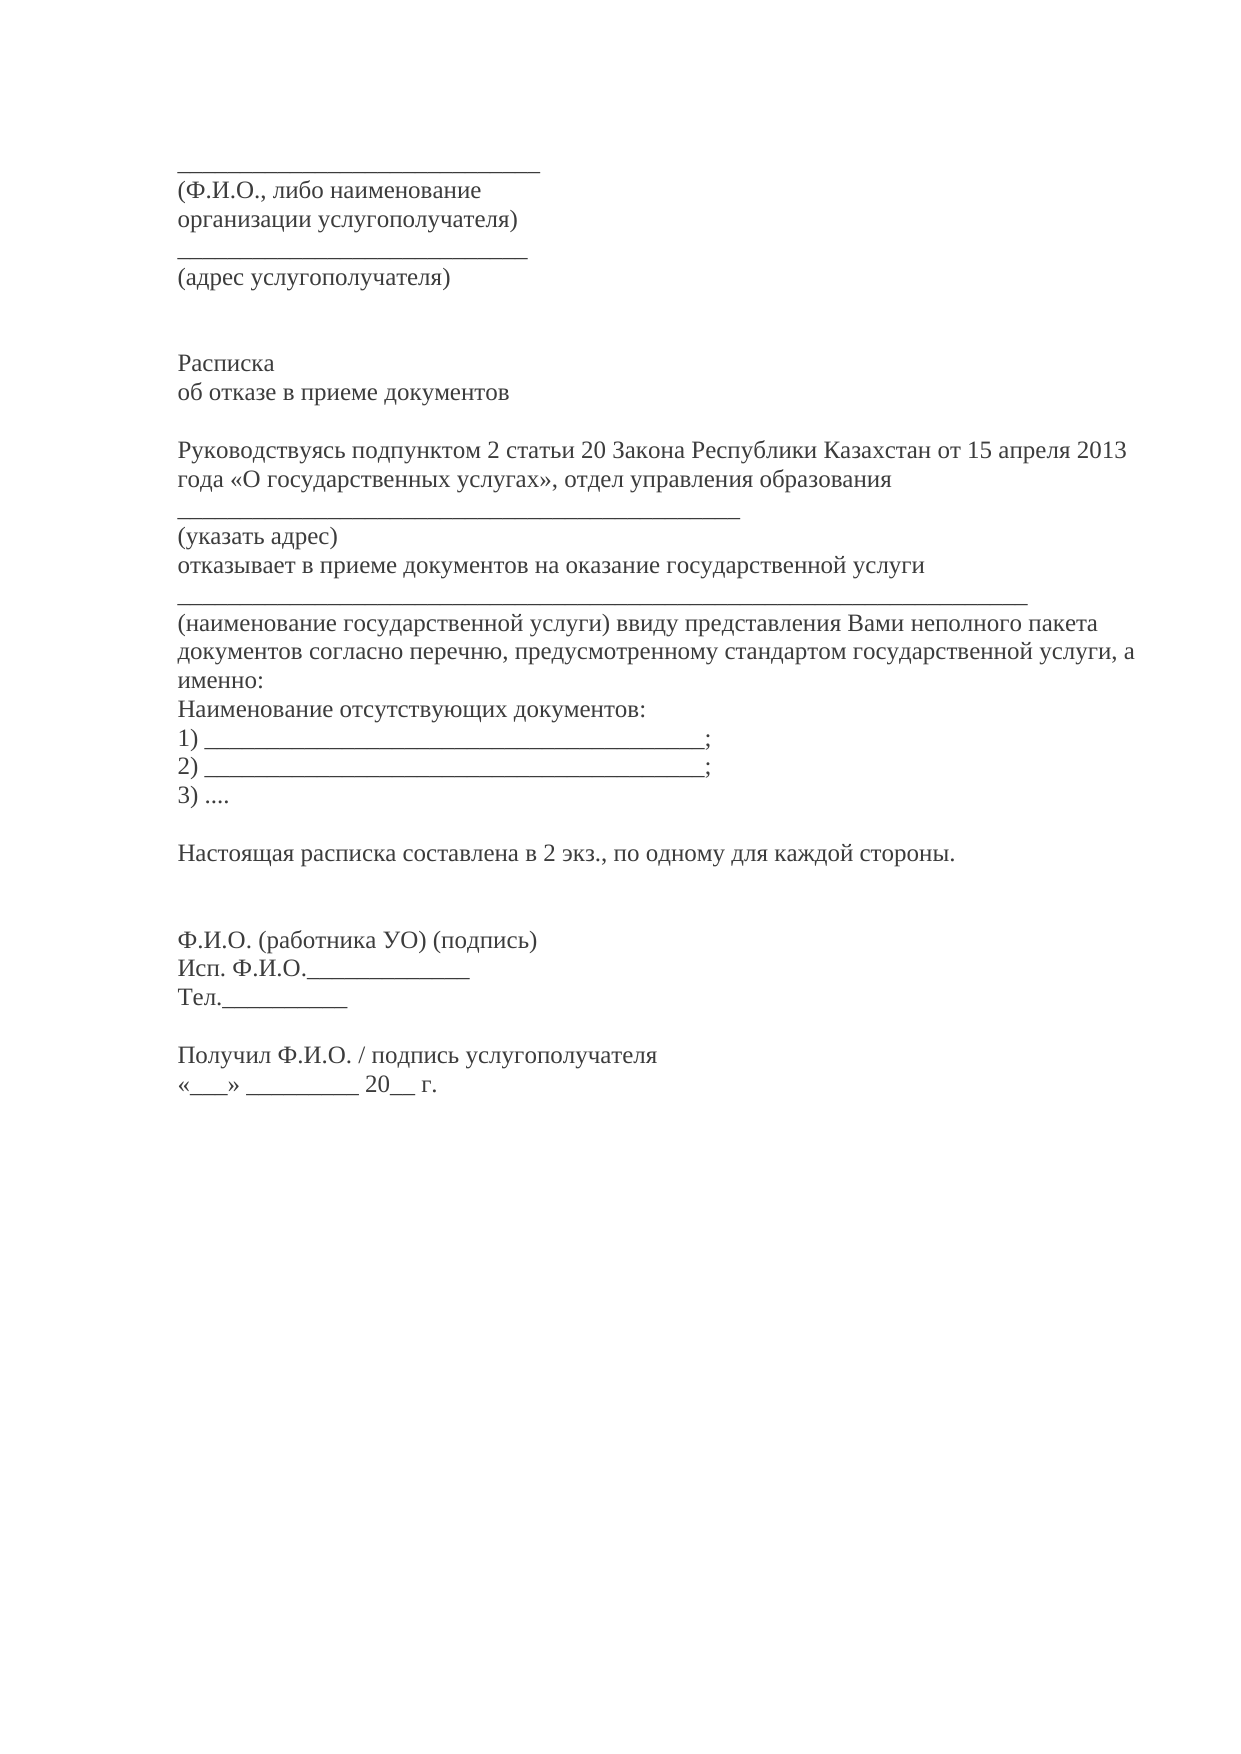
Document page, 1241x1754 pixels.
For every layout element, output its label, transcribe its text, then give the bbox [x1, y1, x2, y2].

text Расписка об отказе в приеме документов [177, 320, 1152, 406]
text Ф.И.О. (работника УО) (подпись) Исп. Ф.И.О._____________ Тел.__________ [177, 896, 1152, 1011]
text _____________________________ (Ф.И.О., либо наименование организации услугополучателя) ____________________________ (адрес услугополучателя) [177, 118, 1152, 291]
text Получил Ф.И.О. / подпись услугополучателя «___» _________ 20__ г. [177, 1040, 1152, 1098]
text Руководствуясь подпунктом 2 статьи 20 Закона Республики Казахстан от 15 апреля 2013 года «О государственных услугах», отдел управления образования _____________________________________________ (указать адрес) отказывает в приеме документов на оказание государственной услуги ____________________________________________________________________ (наименование государственной услуги) ввиду представления Вами неполного пакета документов согласно перечню, предусмотренному стандартом государственной услуги, а именно: Наименование отсутствующих документов: 1) ________________________________________; 2) ________________________________________; 3) .... [177, 435, 1152, 809]
text Настоящая расписка составлена в 2 экз., по одному для каждой стороны. [177, 838, 1152, 867]
